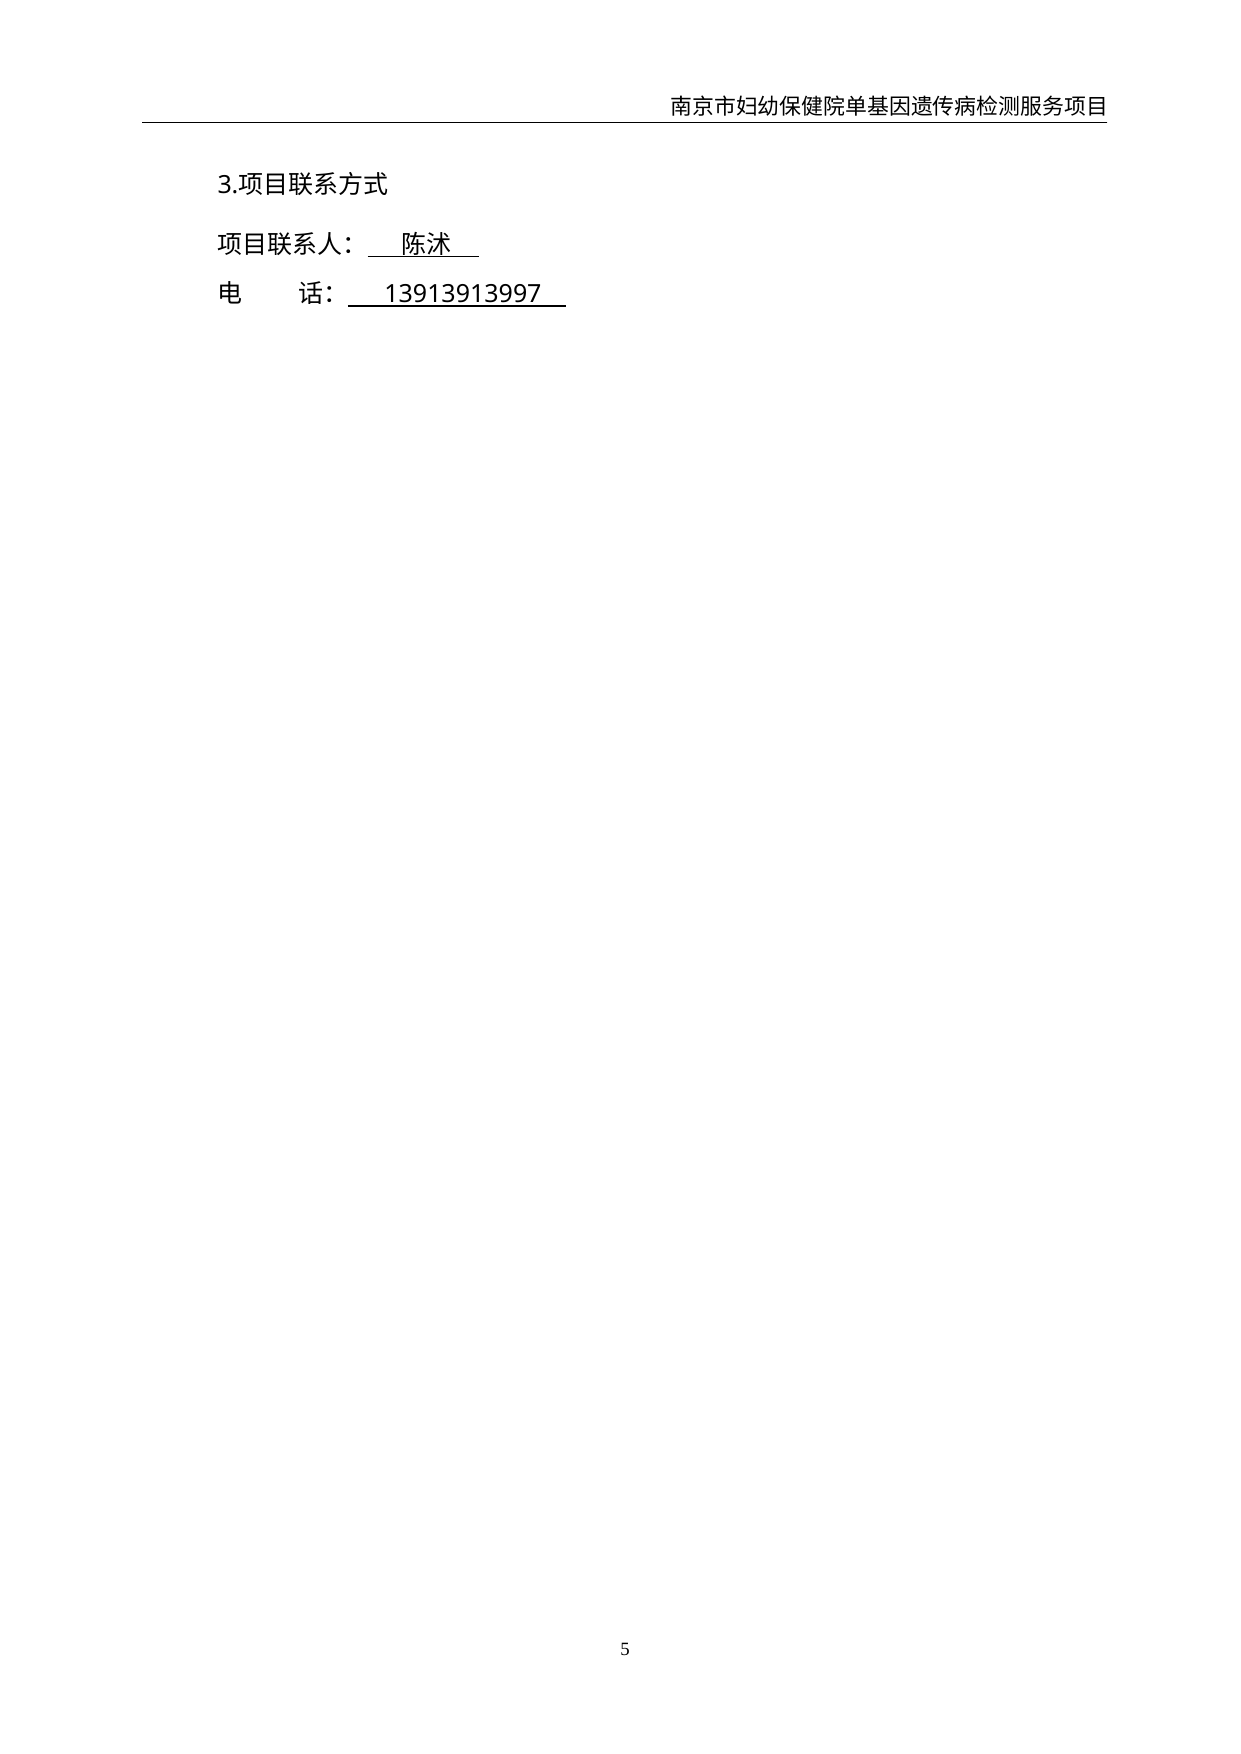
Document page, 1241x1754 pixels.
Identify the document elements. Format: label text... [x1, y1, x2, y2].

text 项目联系人： 陈沭 [142, 212, 1107, 273]
subtitle 3.项目联系方式 [142, 152, 1107, 212]
text 电 话： 13913913997 [142, 273, 1107, 310]
